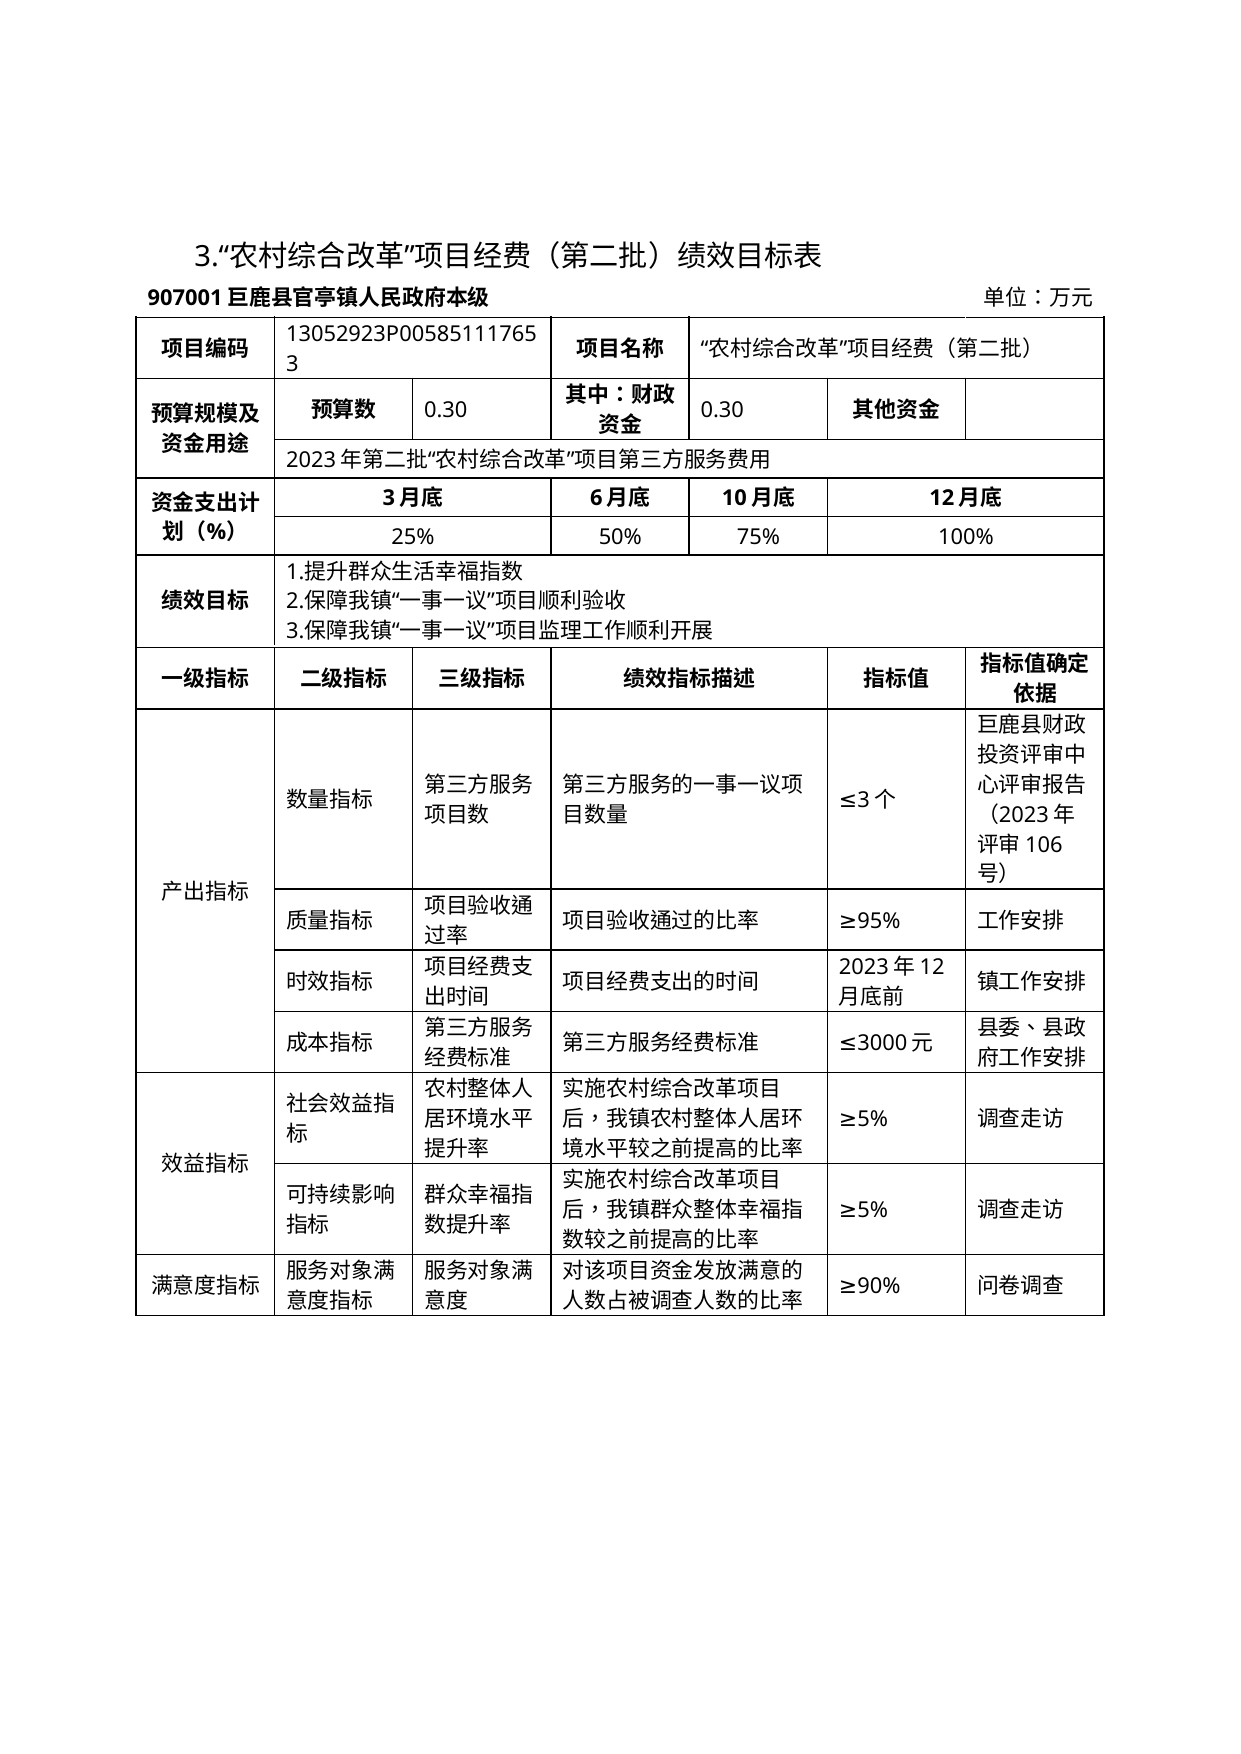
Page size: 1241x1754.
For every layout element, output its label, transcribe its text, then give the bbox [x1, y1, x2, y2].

table_cell 0.30 [690, 379, 827, 439]
table_cell 实施农村综合改革项目后，我镇群众整体幸福指数较之前提高的比率 [552, 1164, 827, 1253]
table_cell 调查走访 [966, 1073, 1103, 1163]
table_cell 巨鹿县财政投资评审中心评审报告（2023年评审106号） [966, 710, 1103, 888]
table_cell 满意度指标 [137, 1255, 274, 1315]
table_cell ≥5% [828, 1073, 965, 1163]
table_cell 县委、县政府工作安排 [966, 1012, 1103, 1072]
table_header 指标值确定依据 [966, 648, 1103, 708]
table_cell ≤3个 [828, 710, 965, 888]
table_cell 第三方服务的一事一议项目数量 [552, 710, 827, 888]
table_cell 质量指标 [275, 890, 412, 949]
table_cell 项目验收通过的比率 [552, 890, 827, 949]
table_cell ≥95% [828, 890, 965, 949]
table_cell 效益指标 [137, 1073, 274, 1253]
table_cell 75% [690, 517, 827, 554]
table_cell 项目经费支出的时间 [552, 951, 827, 1011]
table_cell 实施农村综合改革项目后，我镇农村整体人居环境水平较之前提高的比率 [552, 1073, 827, 1163]
table_cell 农村整体人居环境水平提升率 [413, 1073, 550, 1163]
table_cell 预算规模及资金用途 [137, 379, 274, 477]
table_cell 第三方服务经费标准 [552, 1012, 827, 1072]
table_header 二级指标 [275, 648, 412, 708]
table_cell 0.30 [413, 379, 550, 439]
table_cell 6月底 [552, 479, 688, 516]
table_cell ≤3000元 [828, 1012, 965, 1072]
table_cell 1.提升群众生活幸福指数 2.保障我镇“一事一议”项目顺利验收 3.保障我镇“一事一议”项目监理工作顺利开展 [275, 556, 1103, 645]
table_cell 镇工作安排 [966, 951, 1103, 1011]
table_cell 可持续影响指标 [275, 1164, 412, 1253]
table_header 绩效指标描述 [552, 648, 827, 708]
table_cell 服务对象满意度 [413, 1255, 550, 1315]
table_cell 项目经费支出时间 [413, 951, 550, 1011]
table_cell 12月底 [828, 479, 1103, 516]
table_cell 调查走访 [966, 1164, 1103, 1253]
table_cell 服务对象满意度指标 [275, 1255, 412, 1315]
table_cell 其中：财政 资金 [552, 379, 688, 439]
table_cell 预算数 [275, 379, 412, 439]
table_cell 2023年第二批“农村综合改革”项目第三方服务费用 [275, 440, 1103, 477]
table_header 单位：万元 [966, 277, 1103, 316]
table_cell 问卷调查 [966, 1255, 1103, 1315]
table_cell 社会效益指标 [275, 1073, 412, 1163]
table_header 一级指标 [137, 648, 274, 708]
table_cell ≥90% [828, 1255, 965, 1315]
text 3.“农村综合改革”项目经费（第二批）绩效目标表 [136, 235, 1104, 275]
table_header 指标值 [828, 648, 965, 708]
table_cell [966, 379, 1103, 439]
table_cell 成本指标 [275, 1012, 412, 1072]
table_cell 3月底 [275, 479, 550, 516]
table_cell 10月底 [690, 479, 827, 516]
table_cell 数量指标 [275, 710, 412, 888]
table_cell 产出指标 [137, 710, 274, 1072]
table_header 907001巨鹿县官亭镇人民政府本级 [137, 277, 965, 316]
table_cell 100% [828, 517, 1103, 554]
table_header 三级指标 [413, 648, 550, 708]
table_cell 时效指标 [275, 951, 412, 1011]
table_cell 其他资金 [828, 379, 965, 439]
table_cell “农村综合改革”项目经费（第二批） [690, 318, 1103, 378]
table_cell 对该项目资金发放满意的人数占被调查人数的比率 [552, 1255, 827, 1315]
table_cell 13052923P005851117653 [275, 318, 550, 378]
table_cell 群众幸福指数提升率 [413, 1164, 550, 1253]
table_cell 50% [552, 517, 688, 554]
table_cell 绩效目标 [137, 556, 274, 645]
table_cell 项目验收通过率 [413, 890, 550, 949]
table_cell 资金支出计划（%） [137, 479, 274, 554]
table_cell ≥5% [828, 1164, 965, 1253]
table_cell 25% [275, 517, 550, 554]
table_cell 工作安排 [966, 890, 1103, 949]
table_cell 2023年12月底前 [828, 951, 965, 1011]
table_cell 第三方服务经费标准 [413, 1012, 550, 1072]
table_cell 项目编码 [137, 318, 274, 378]
table_cell 第三方服务项目数 [413, 710, 550, 888]
table_cell 项目名称 [552, 318, 688, 378]
